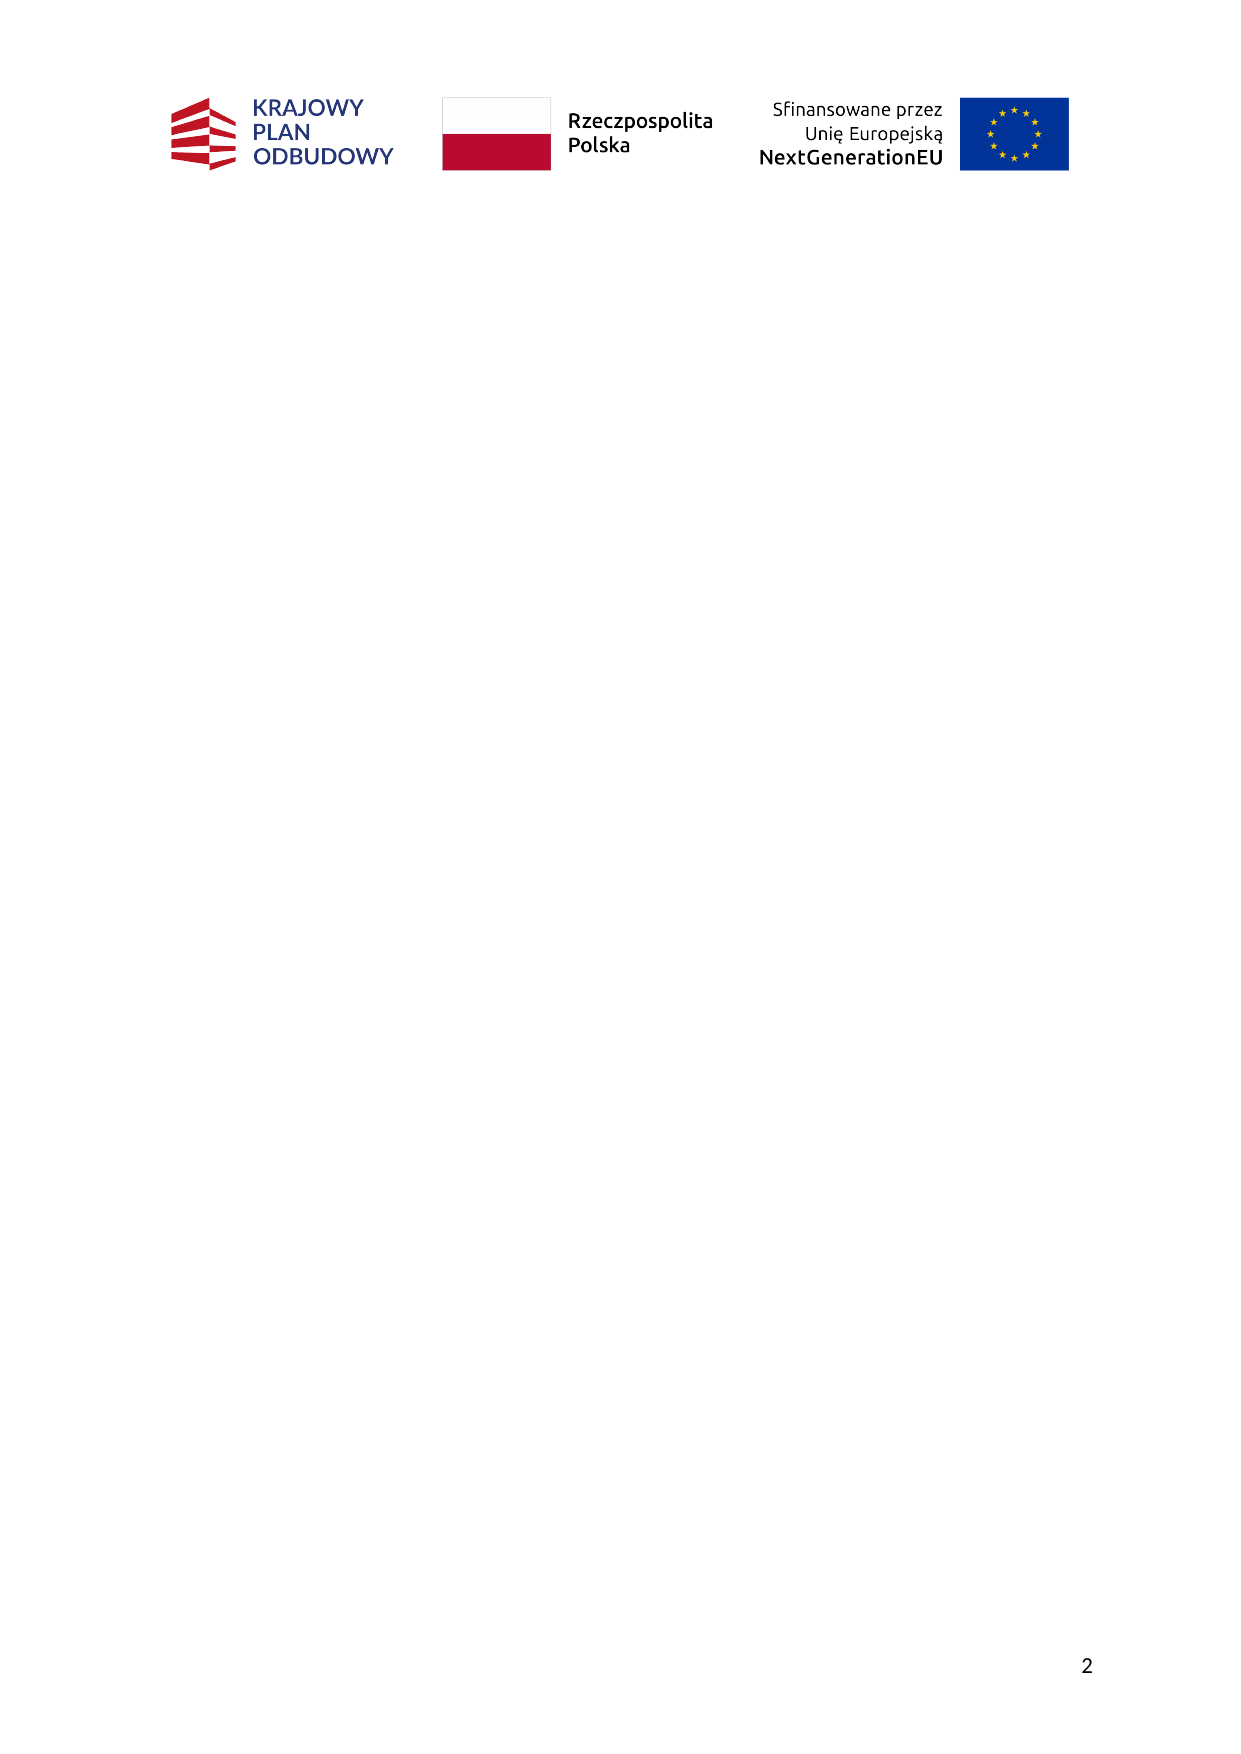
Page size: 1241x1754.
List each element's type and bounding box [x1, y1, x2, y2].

picture [147, 73, 1093, 195]
